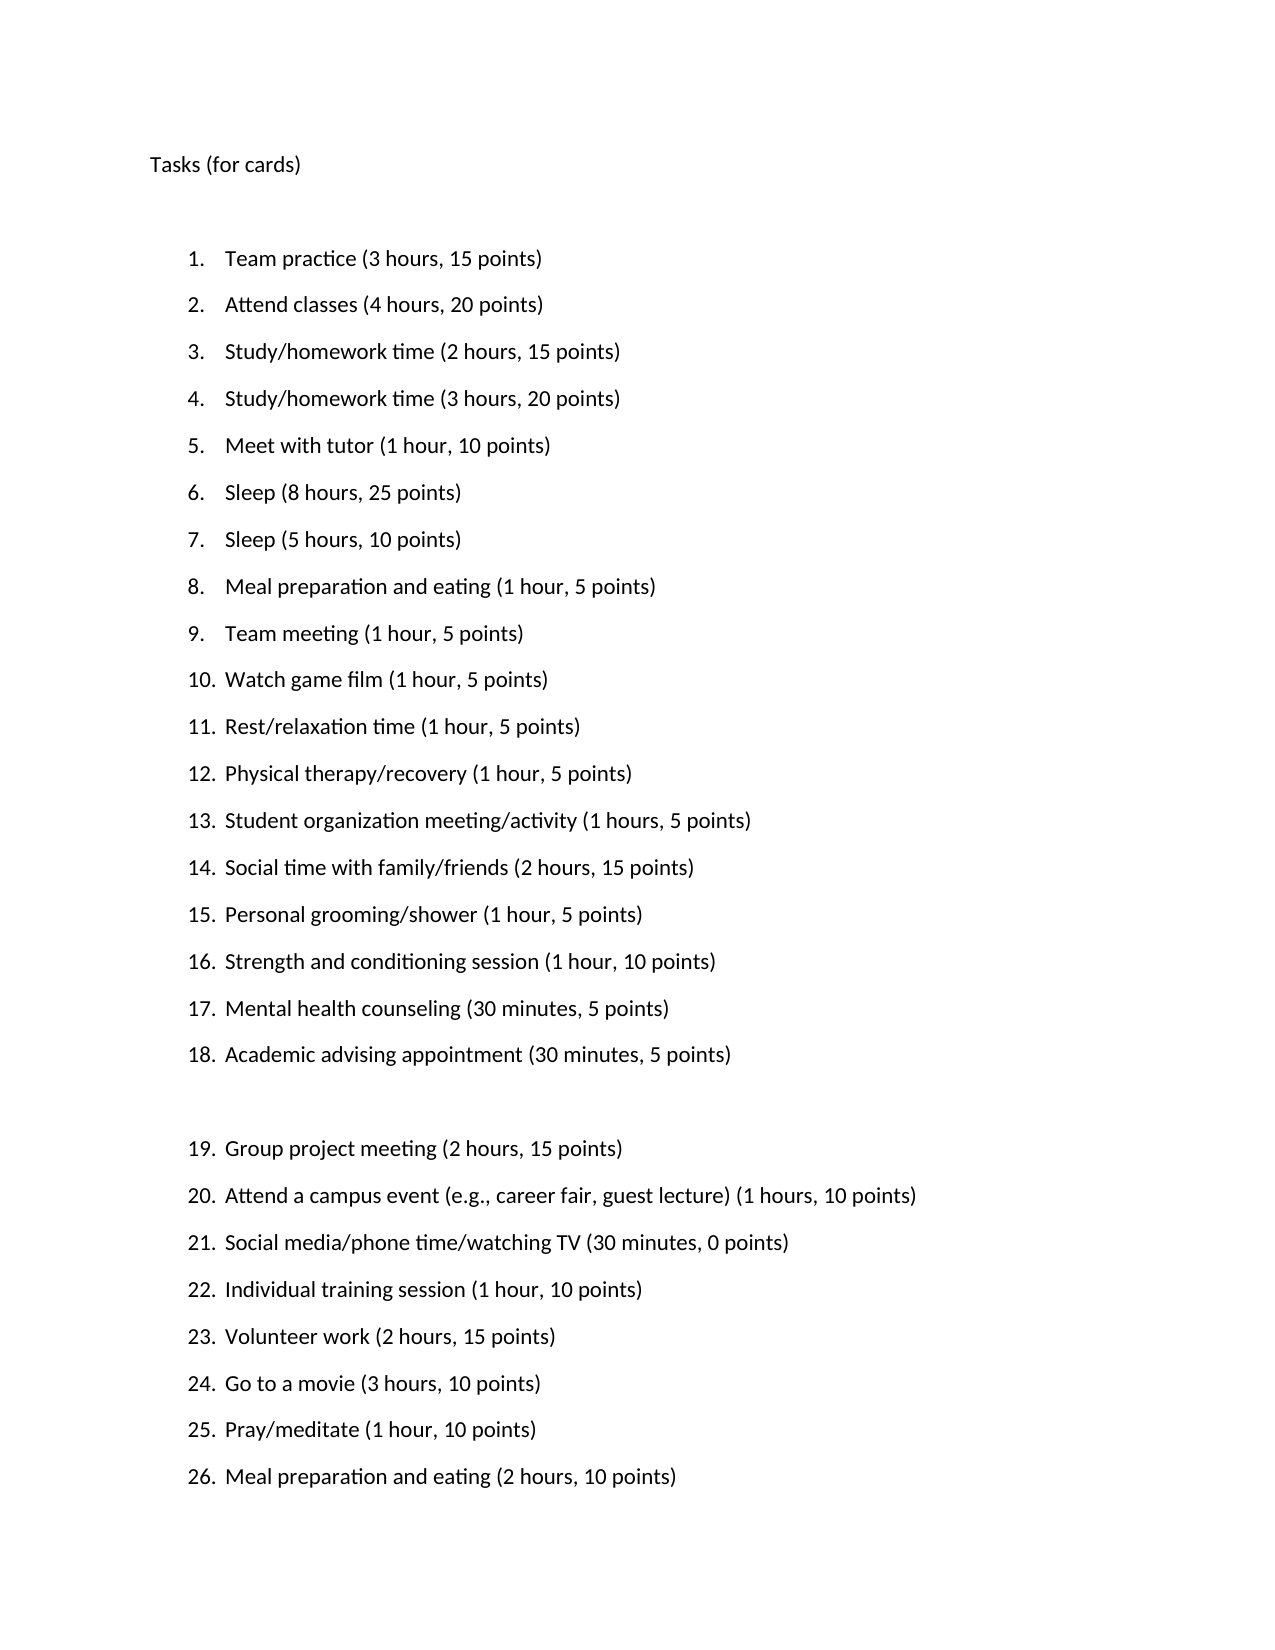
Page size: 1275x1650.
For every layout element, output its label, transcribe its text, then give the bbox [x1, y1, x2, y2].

list Rest/relaxation time (1 hour, 5 points) [187, 712, 1125, 741]
list Strength and conditioning session (1 hour, 10 points) [187, 947, 1125, 975]
list Social media/phone time/watching TV (30 minutes, 0 points) [187, 1228, 1125, 1256]
list Meal preparation and eating (1 hour, 5 points) [187, 572, 1125, 600]
list Social time with family/friends (2 hours, 15 points) [187, 853, 1125, 881]
list Attend a campus event (e.g., career fair, guest lecture) (1 hours, 10 points) [187, 1181, 1125, 1209]
list Go to a movie (3 hours, 10 points) [187, 1369, 1125, 1397]
list Meet with tutor (1 hour, 10 points) [187, 431, 1125, 459]
list Physical therapy/recovery (1 hour, 5 points) [187, 759, 1125, 787]
list Volunteer work (2 hours, 15 points) [187, 1322, 1125, 1350]
list Mental health counseling (30 minutes, 5 points) [187, 994, 1125, 1022]
list Student organization meeting/activity (1 hours, 5 points) [187, 806, 1125, 834]
list Team meeting (1 hour, 5 points) [187, 619, 1125, 647]
list Sleep (8 hours, 25 points) [187, 478, 1125, 506]
list Sleep (5 hours, 10 points) [187, 525, 1125, 553]
list Group project meeting (2 hours, 15 points) [187, 1134, 1125, 1162]
list Team practice (3 hours, 15 points) [187, 244, 1125, 272]
list Watch game film (1 hour, 5 points) [187, 666, 1125, 694]
list Individual training session (1 hour, 10 points) [187, 1275, 1125, 1303]
list Academic advising appointment (30 minutes, 5 points) [187, 1041, 1125, 1069]
list Personal grooming/shower (1 hour, 5 points) [187, 900, 1125, 928]
list Study/homework time (2 hours, 15 points) [187, 337, 1125, 366]
list Pray/meditate (1 hour, 10 points) [187, 1416, 1125, 1444]
list Attend classes (4 hours, 20 points) [187, 291, 1125, 319]
list Meal preparation and eating (2 hours, 10 points) [187, 1462, 1125, 1491]
list Study/homework time (3 hours, 20 points) [187, 384, 1125, 412]
text Tasks (for cards) [150, 150, 1125, 178]
